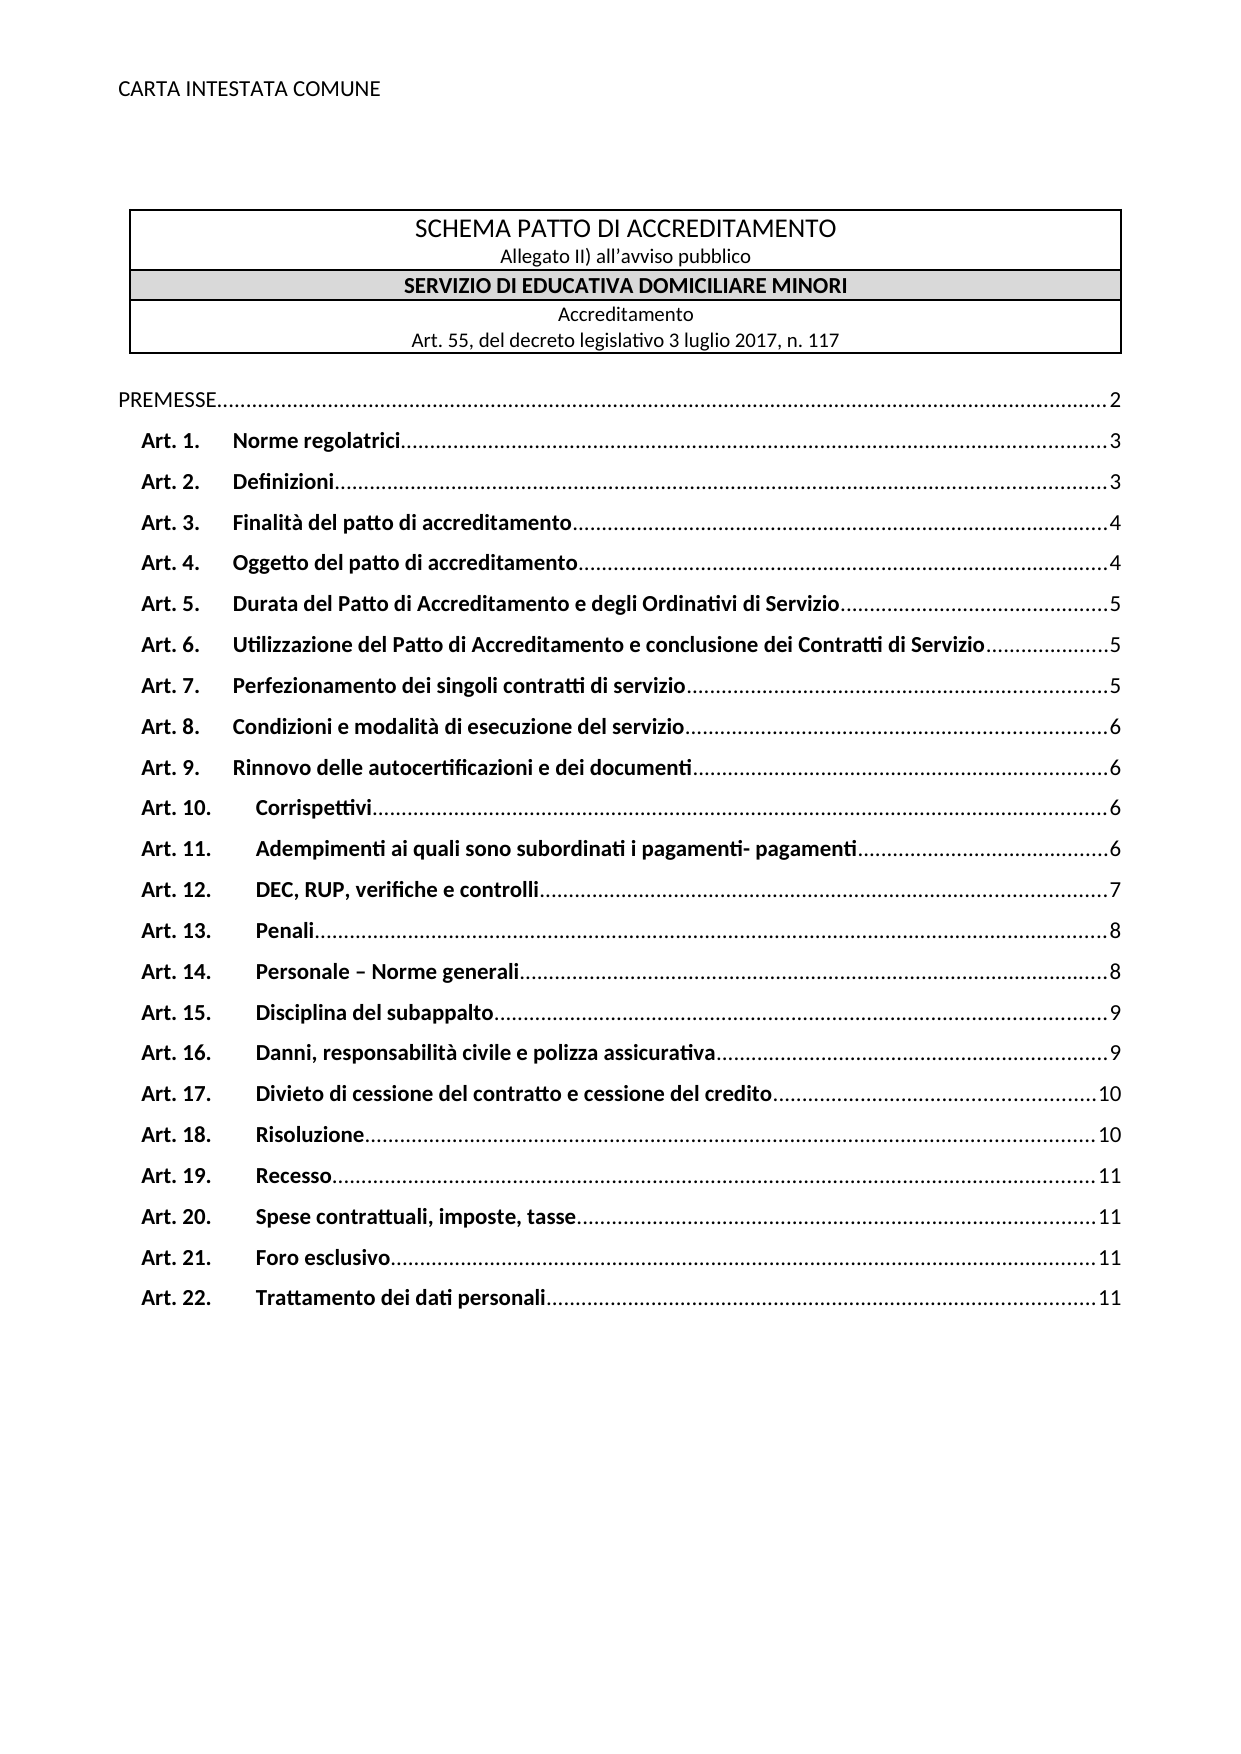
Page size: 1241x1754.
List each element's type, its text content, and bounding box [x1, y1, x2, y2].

table_cell SERVIZIO DI EDUCATIVA DOMICILIARE MINORI [131, 271, 1120, 299]
table_header SCHEMA PATTO DI ACCREDITAMENTO Allegato II) all’avviso pubblico [131, 211, 1120, 269]
table_cell Accreditamento Art. 55, del decreto legislativo 3 luglio 2017, n. 117 [131, 301, 1120, 352]
